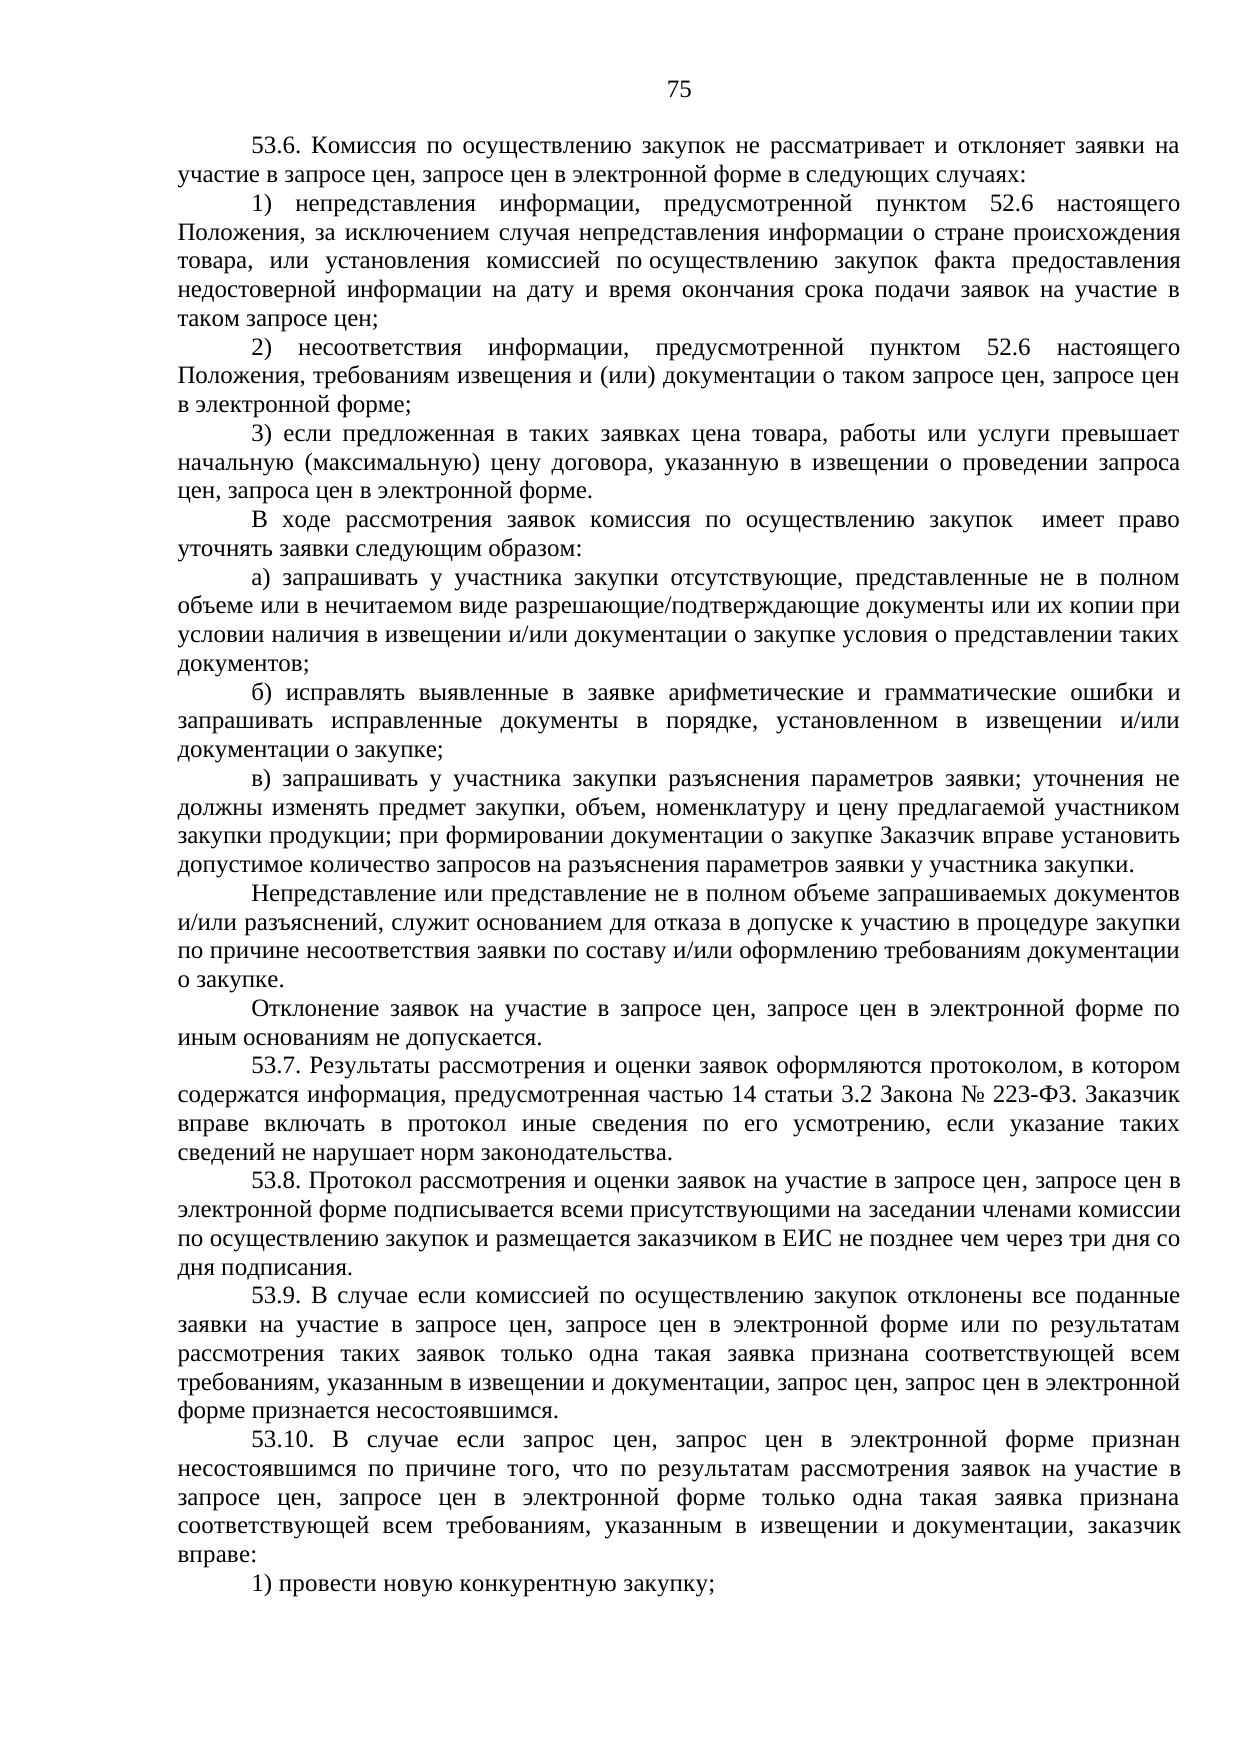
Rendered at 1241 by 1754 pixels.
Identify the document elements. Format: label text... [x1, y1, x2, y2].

text 2) несоответствия информации, предусмотренной пунктом 52.6 настоящего Положения, требованиям извещения и (или) документации о таком запросе цен, запросе цен в электронной форме; [177, 332, 1181, 418]
text 53.8. Протокол рассмотрения и оценки заявок на участие в запросе цен, запросе цен в электронной форме подписывается всеми присутствующими на заседании членами комиссии по осуществлению закупок и размещается заказчиком в ЕИС не позднее чем через три дня со дня подписания. [177, 1166, 1181, 1281]
text a) запрашивать у участника закупки отсутствующие, представленные не в полном объеме или в нечитаемом виде разрешающие/подтверждающие документы или их копии при условии наличия в извещении и/или документации о закупке условия о представлении таких документов; [177, 562, 1181, 677]
text 53.6. Комиссия по осуществлению закупок не рассматривает и отклоняет заявки на участие в запросе цен, запросе цен в электронной форме в следующих случаях: [177, 131, 1181, 188]
text Непредставление или представление не в полном объеме запрашиваемых документов и/или разъяснений, служит основанием для отказа в допуске к участию в процедуре закупки по причине несоответствия заявки по составу и/или оформлению требованиям документации о закупке. [177, 878, 1181, 993]
text Отклонение заявок на участие в запросе цен, запросе цен в электронной форме по иным основаниям не допускается. [177, 993, 1181, 1051]
text 53.9. В случае если комиссией по осуществлению закупок отклонены все поданные заявки на участие в запросе цен, запросе цен в электронной форме или по результатам рассмотрения таких заявок только одна такая заявка признана соответствующей всем требованиям, указанным в извещении и документации, запрос цен, запрос цен в электронной форме признается несостоявшимся. [177, 1281, 1181, 1424]
text 3) если предложенная в таких заявках цена товара, работы или услуги превышает начальную (максимальную) цену договора, указанную в извещении о проведении запроса цен, запроса цен в электронной форме. [177, 418, 1181, 504]
text б) исправлять выявленные в заявке арифметические и грамматические ошибки и запрашивать исправленные документы в порядке, установленном в извещении и/или документации о закупке; [177, 677, 1181, 763]
text в) запрашивать у участника закупки разъяснения параметров заявки; уточнения не должны изменять предмет закупки, объем, номенклатуру и цену предлагаемой участником закупки продукции; при формировании документации о закупке Заказчик вправе установить допустимое количество запросов на разъяснения параметров заявки у участника закупки. [177, 763, 1181, 878]
text 53.10. В случае если запрос цен, запрос цен в электронной форме признан несостоявшимся по причине того, что по результатам рассмотрения заявок на участие в запросе цен, запросе цен в электронной форме только одна такая заявка признана соответствующей всем требованиям, указанным в извещении и документации, заказчик вправе: [177, 1424, 1181, 1568]
text 1) непредставления информации, предусмотренной пунктом 52.6 настоящего Положения, за исключением случая непредставления информации о стране происхождения товара, или установления комиссией по осуществлению закупок факта предоставления недостоверной информации на дату и время окончания срока подачи заявок на участие в таком запросе цен; [177, 188, 1181, 332]
text 1) провести новую конкурентную закупку; [177, 1568, 1181, 1597]
text 53.7. Результаты рассмотрения и оценки заявок оформляются протоколом, в котором содержатся информация, предусмотренная частью 14 статьи 3.2 Закона № 223-ФЗ. Заказчик вправе включать в протокол иные сведения по его усмотрению, если указание таких сведений не нарушает норм законодательства. [177, 1051, 1181, 1166]
list В ходе рассмотрения заявок комиссия по осуществлению закупок имеет право уточнять заявки следующим образом: [177, 504, 1181, 562]
